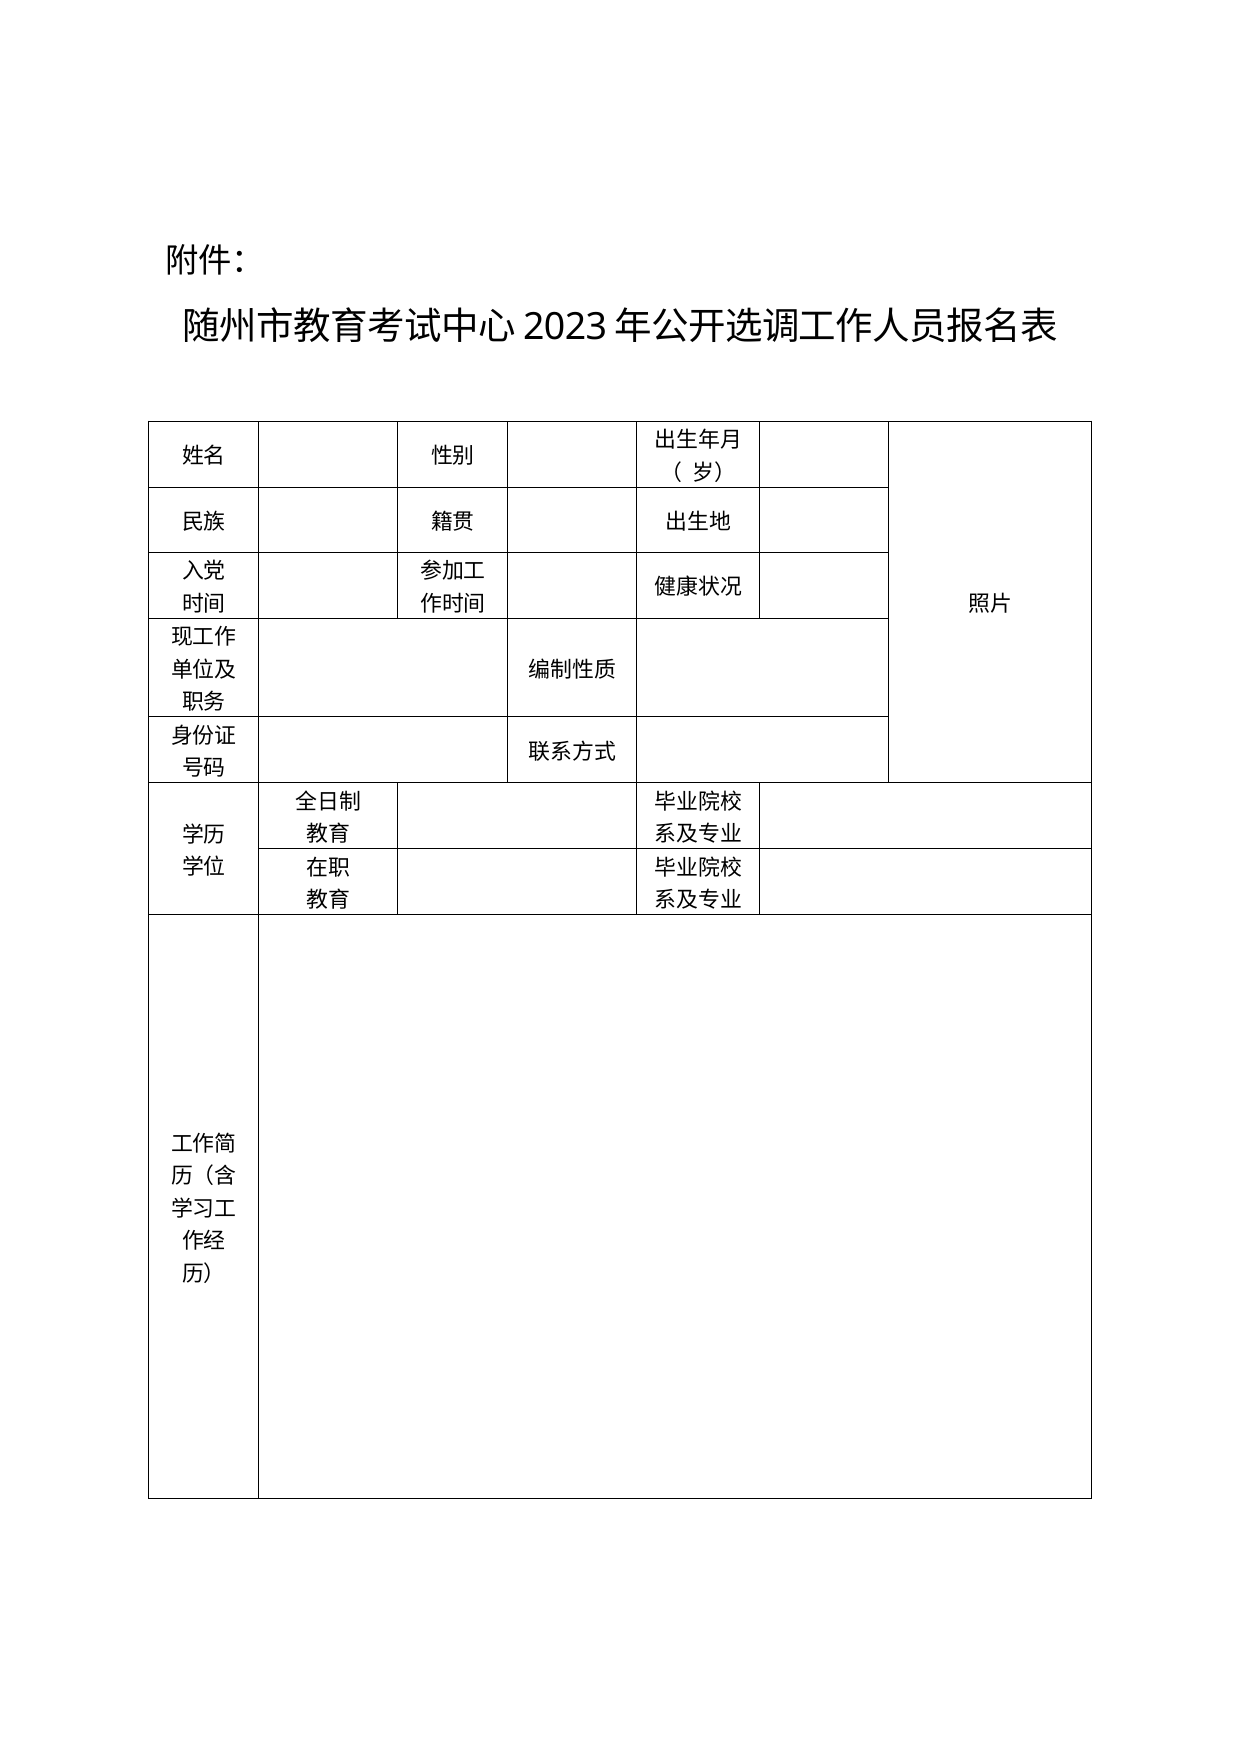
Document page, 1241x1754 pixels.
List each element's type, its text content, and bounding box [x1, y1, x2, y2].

text 随州市教育考试中心2023年公开选调工作人员报名表 [165, 291, 1075, 356]
table_cell 毕业院校系及专业 [637, 849, 759, 914]
table_cell 全日制 教育 [259, 783, 397, 848]
table_cell 毕业院校系及专业 [637, 783, 759, 848]
table_cell 入党 时间 [149, 553, 258, 618]
table_header 照片 [889, 422, 1091, 782]
table_header 性别 [398, 422, 507, 487]
table_cell 参加工 作时间 [398, 553, 507, 618]
table_cell [637, 619, 888, 716]
table_cell [508, 553, 636, 618]
table_cell 出生地 [637, 488, 759, 552]
table_header [760, 422, 888, 487]
table_cell [259, 619, 507, 716]
table_header 出生年月（ 岁） [637, 422, 759, 487]
table_header [259, 422, 397, 487]
table_cell 联系方式 [508, 717, 636, 782]
table_cell 籍贯 [398, 488, 507, 552]
table_cell 编制性质 [508, 619, 636, 716]
table_cell [760, 553, 888, 618]
table_header [508, 422, 636, 487]
table_cell [259, 553, 397, 618]
table_cell [259, 717, 507, 782]
text 附件： [165, 226, 1075, 291]
table_cell 健康状况 [637, 553, 759, 618]
table_cell [398, 783, 636, 848]
table_cell [398, 849, 636, 914]
table_cell [637, 717, 888, 782]
table_cell [508, 488, 636, 552]
table_cell [760, 849, 1091, 914]
table_cell 工作简历（含学习工作经历） [149, 915, 258, 1498]
table_cell 身份证 号码 [149, 717, 258, 782]
table_cell 现工作单位及职务 [149, 619, 258, 716]
table_cell 民族 [149, 488, 258, 552]
table_cell [259, 915, 1091, 1498]
table_cell 学历 学位 [149, 783, 258, 914]
table_header 姓名 [149, 422, 258, 487]
table_cell [760, 488, 888, 552]
table_cell [259, 488, 397, 552]
table_cell [760, 783, 1091, 848]
table_cell 在职 教育 [259, 849, 397, 914]
